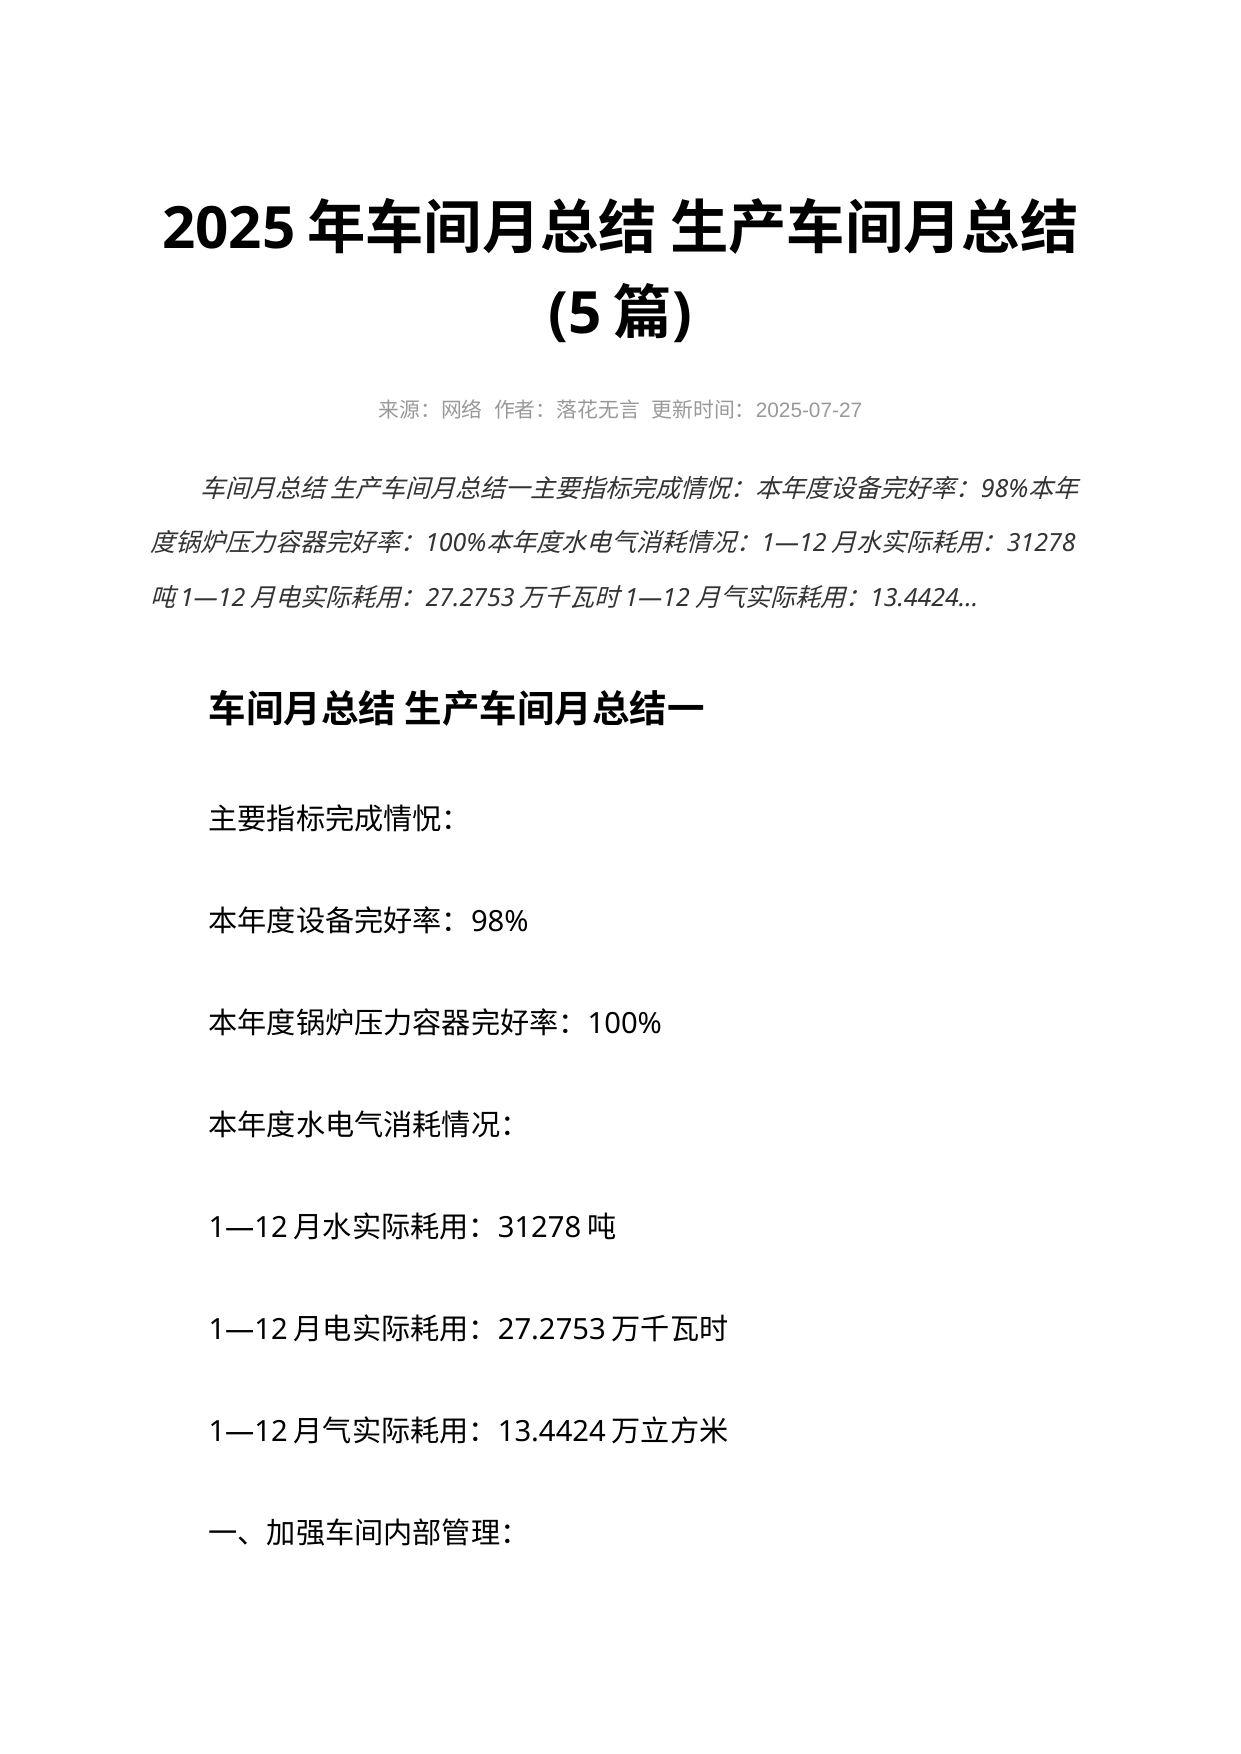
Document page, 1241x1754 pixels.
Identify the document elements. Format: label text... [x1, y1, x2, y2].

text 车间月总结 生产车间月总结一主要指标完成情怳：本年度设备完好率：98%本年度锅炉压力容器完好率：100%本年度水电气消耗情况：1—12月水实际耗用：31278吨1—12月电实际耗用：27.2753万千瓦时1—12月气实际耗用：13.4424... [150, 468, 1090, 613]
text 本年度设备完好率：98% [150, 898, 1090, 940]
text 来源：网络 作者：落花无言 更新时间：2025-07-27 [150, 398, 1090, 422]
text 1—12月水实际耗用：31278吨 [150, 1203, 1090, 1246]
text 1—12月气实际耗用：13.4424万立方米 [150, 1407, 1090, 1450]
text 车间月总结 生产车间月总结一 [150, 678, 1090, 733]
text 一、加强车间内部管理： [150, 1509, 1090, 1552]
subtitle 2025年车间月总结 生产车间月总结(5篇) [150, 181, 1090, 351]
text 本年度水电气消耗情况： [150, 1102, 1090, 1144]
text 本年度锅炉压力容器完好率：100% [150, 1000, 1090, 1042]
text 主要指标完成情怳： [150, 796, 1090, 838]
text 1—12月电实际耗用：27.2753万千瓦时 [150, 1305, 1090, 1348]
